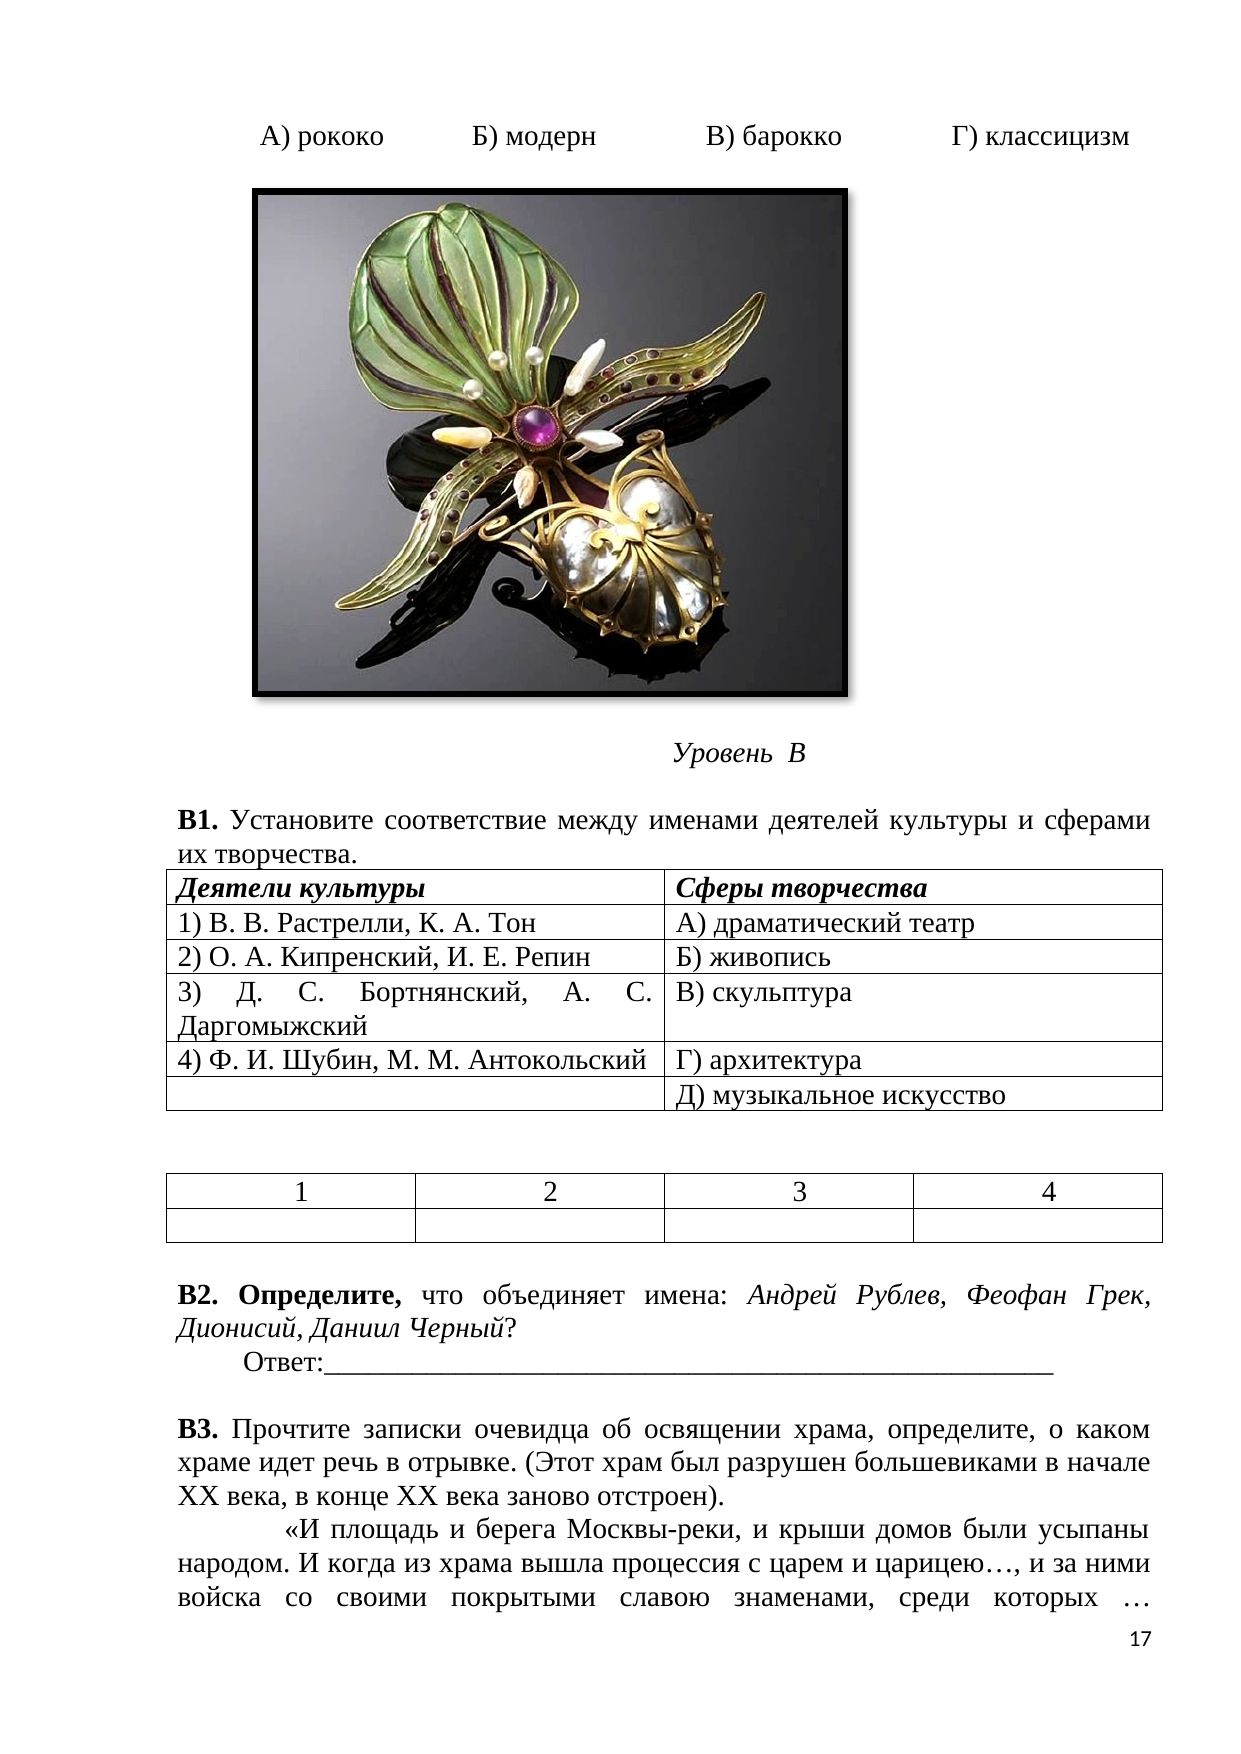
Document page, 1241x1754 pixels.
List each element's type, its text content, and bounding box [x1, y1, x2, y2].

text Ответ:__________________________________________________ [177, 1344, 1152, 1377]
table_header 1 [167, 1174, 415, 1208]
table_header 2 [416, 1174, 664, 1208]
table_cell [914, 1209, 1162, 1242]
table_cell 2) О. А. Кипренский, И. Е. Репин [167, 940, 664, 973]
table_cell 4) Ф. И. Шубин, М. М. Антокольский [167, 1042, 664, 1076]
table_cell А) драматический театр [665, 905, 1162, 938]
table_header 4 [914, 1174, 1162, 1208]
table_cell Г) архитектура [665, 1042, 1162, 1076]
table_cell 3) Д. С. Бортнянский, А. С. Даргомыжский [167, 974, 664, 1041]
list А) рококо Б) модерн В) барокко Г) классицизм [252, 118, 1152, 152]
table_cell 1) В. В. Растрелли, К. А. Тон [167, 905, 664, 938]
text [177, 1512, 1152, 1612]
table_header 3 [665, 1174, 913, 1208]
table_cell В) скульптура [665, 974, 1162, 1041]
list Уровень В [252, 735, 1152, 769]
table_cell [167, 1209, 415, 1242]
text В3. Прочтите записки очевидца об освящении храма, определите, о каком храме идет речь в отрывке. (Этот храм был разрушен большевиками в начале XX века, в конце XX века заново отстроен). [177, 1411, 1152, 1512]
text В1. Установите соответствие между именами деятелей культуры и сферами их творчества. [177, 802, 1152, 869]
table_cell [416, 1209, 664, 1242]
table_header Деятели культуры [167, 870, 664, 904]
table_cell [665, 1209, 913, 1242]
text В2. Определите, что объединяет имена: Андрей Рублев, Феофан Грек, Дионисий, Даниил Черный? [177, 1277, 1152, 1344]
table_cell Б) живопись [665, 940, 1162, 973]
table_header Сферы творчества [665, 870, 1162, 904]
table_cell Д) музыкальное искусство [665, 1077, 1162, 1110]
picture [258, 195, 842, 691]
table_cell [167, 1077, 664, 1110]
